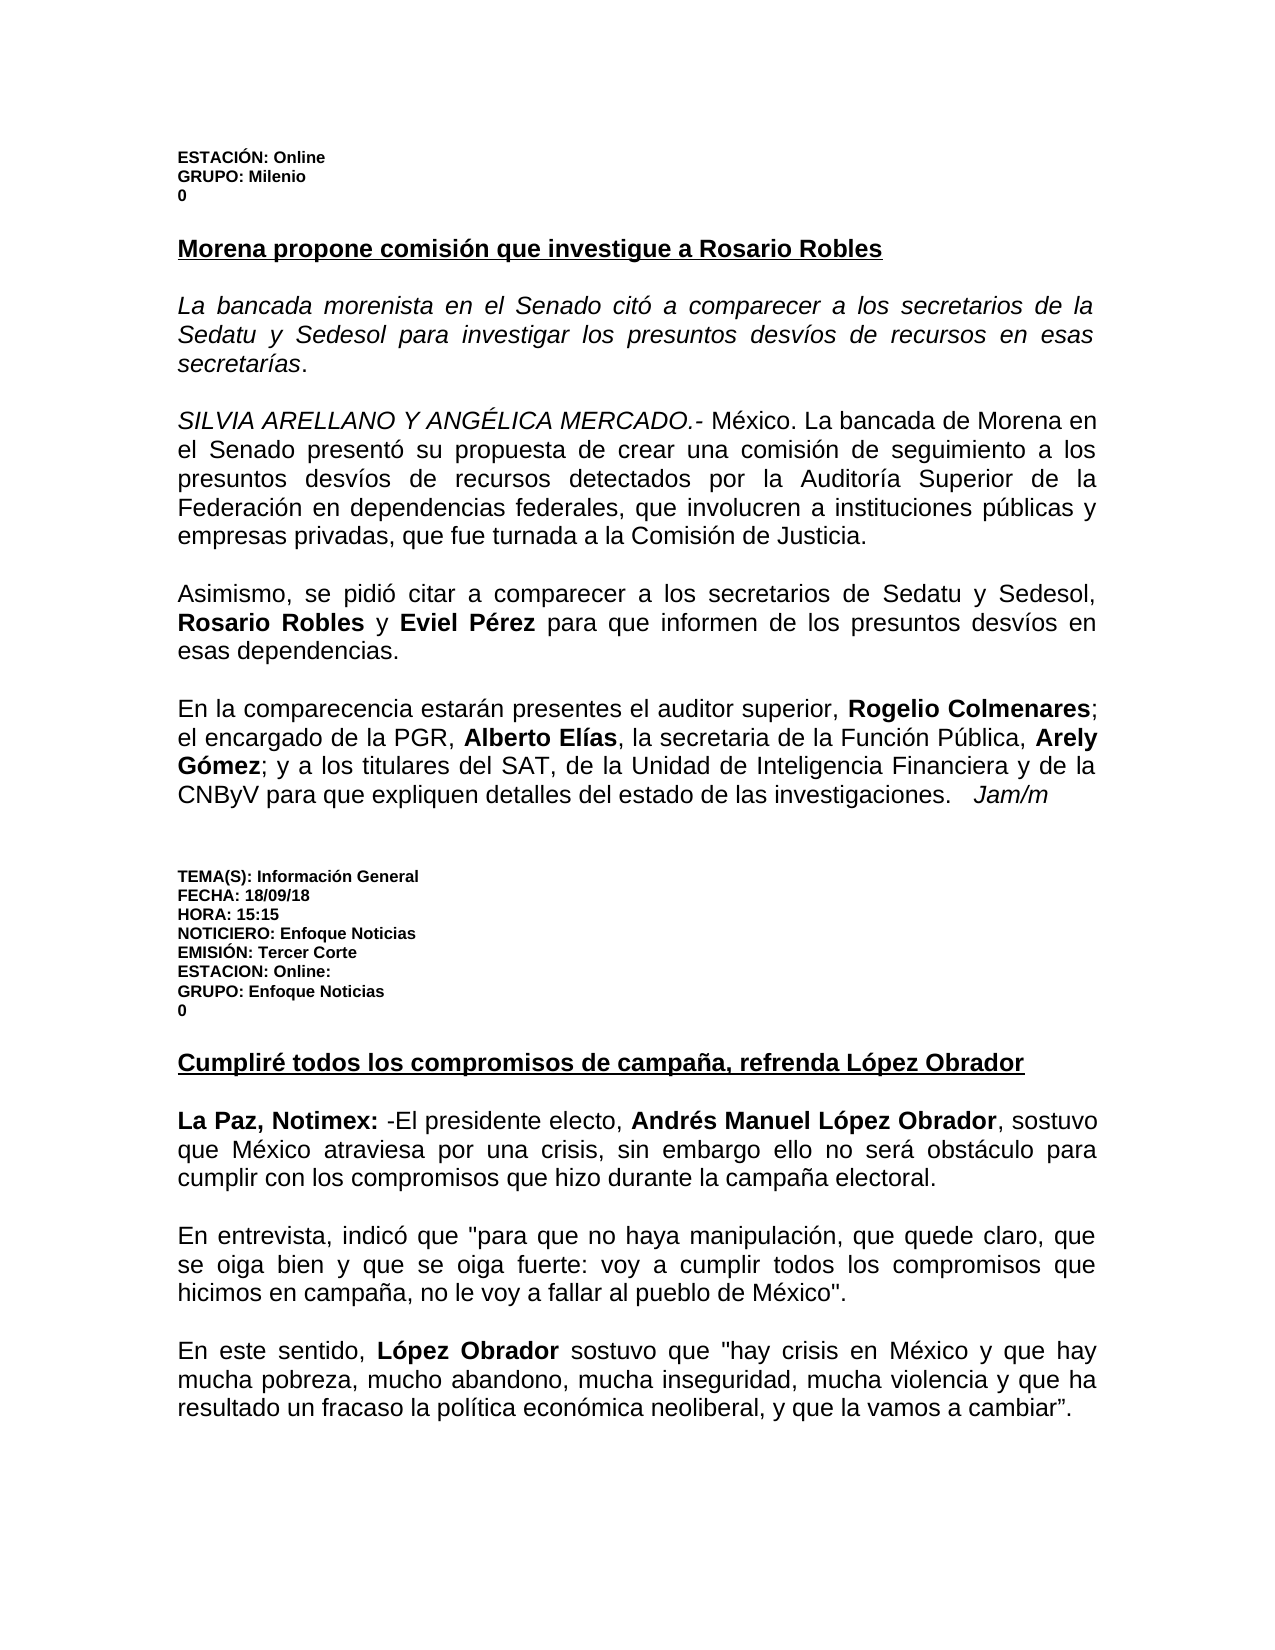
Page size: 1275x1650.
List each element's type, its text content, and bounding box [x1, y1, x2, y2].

text La bancada morenista en el Senado citó a comparecer a los secretarios de la Sedatu y Sedesol para investigar los presuntos desvíos de recursos en esas secretarías. [177, 291, 1098, 378]
text La Paz, Notimex: -El presidente electo, Andrés Manuel López Obrador, sostuvo que México atraviesa por una crisis, sin embargo ello no será obstáculo para cumplir con los compromisos que hizo durante la campaña electoral. [177, 1106, 1098, 1192]
text GRUPO: Enfoque Noticias [177, 981, 1098, 1001]
text TEMA(S): Información General [177, 866, 1098, 886]
text En entrevista, indicó que "para que no haya manipulación, que quede claro, que se oiga bien y que se oiga fuerte: voy a cumplir todos los compromisos que hicimos en campaña, no le voy a fallar al pueblo de México". [177, 1221, 1098, 1307]
text En la comparecencia estarán presentes el auditor superior, Rogelio Colmenares; el encargado de la PGR, Alberto Elías, la secretaria de la Función Pública, Arely Gómez; y a los titulares del SAT, de la Unidad de Inteligencia Financiera y de la CNByV para que expliquen detalles del estado de las investigaciones. Jam/m [177, 694, 1098, 809]
text GRUPO: Milenio [177, 167, 1098, 186]
text NOTICIERO: Enfoque Noticias [177, 924, 1098, 943]
text En este sentido, López Obrador sostuvo que "hay crisis en México y que hay mucha pobreza, mucho abandono, mucha inseguridad, mucha violencia y que ha resultado un fracaso la política económica neoliberal, y que la vamos a cambiar”. [177, 1336, 1098, 1422]
text Cumpliré todos los compromisos de campaña, refrenda López Obrador [177, 1048, 1098, 1077]
text Asimismo, se pidió citar a comparecer a los secretarios de Sedatu y Sedesol, Rosario Robles y Eviel Pérez para que informen de los presuntos desvíos en esas dependencias. [177, 579, 1098, 665]
text EMISIÓN: Tercer Corte [177, 943, 1098, 962]
text 0 [177, 1001, 1098, 1020]
text HORA: 15:15 [177, 905, 1098, 924]
text Morena propone comisión que investigue a Rosario Robles [177, 234, 1098, 263]
text FECHA: 18/09/18 [177, 886, 1098, 905]
text 0 [177, 186, 1098, 205]
text ESTACION: Online: [177, 962, 1098, 981]
text SILVIA ARELLANO Y ANGÉLICA MERCADO.- México. La bancada de Morena en el Senado presentó su propuesta de crear una comisión de seguimiento a los presuntos desvíos de recursos detectados por la Auditoría Superior de la Federación en dependencias federales, que involucren a instituciones públicas y empresas privadas, que fue turnada a la Comisión de Justicia. [177, 406, 1098, 550]
text ESTACIÓN: Online [177, 148, 1098, 167]
